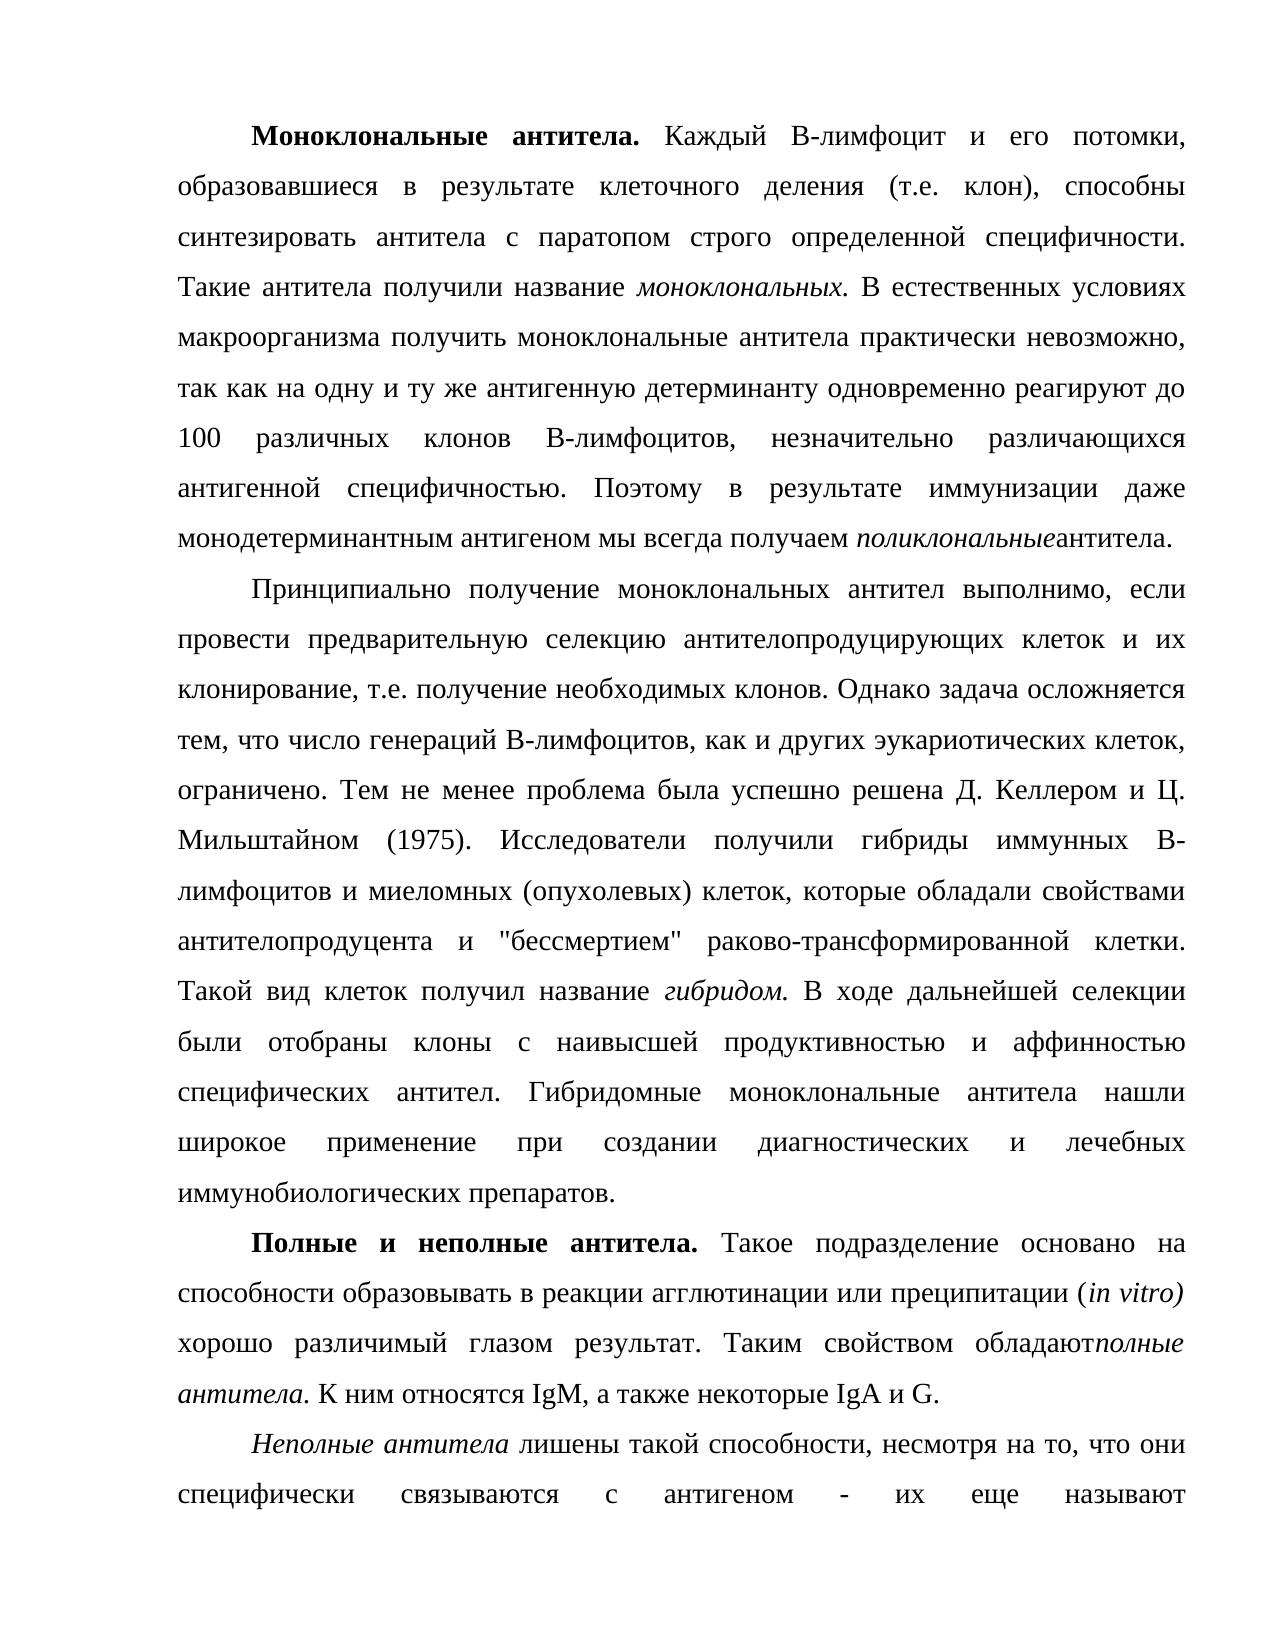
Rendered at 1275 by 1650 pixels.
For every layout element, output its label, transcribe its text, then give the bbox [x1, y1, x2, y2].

text Моноклональные антитела. Каждый В-лимфоцит и его потомки, образовавшиеся в результате клеточного деления (т.е. клон), способны синтезировать антитела с паратопом строго определенной специфичности. Такие антитела получили название моноклональных. В естественных условиях макроорганизма получить моноклональные антитела практически невозможно, так как на одну и ту же антигенную детерминанту одновременно реагируют до 100 различных клонов В-лимфоцитов, незначительно различающихся антигенной специфичностью. Поэтому в результате иммунизации даже монодетерминантным антигеном мы всегда получаем поликлональныеантитела. [177, 118, 1186, 554]
text Принципиально получение моноклональных антител выполнимо, если провести предварительную селекцию антителопродуцирующих клеток и их клонирование, т.е. получение необходимых клонов. Однако задача осложняется тем, что число генераций В-лимфоцитов, как и других эукариотических клеток, ограничено. Тем не менее проблема была успешно решена Д. Келлером и Ц. Мильштайном (1975). Исследователи получили гибриды иммунных В-лимфоцитов и миеломных (опухолевых) клеток, которые обладали свойствами антителопродуцента и "бессмертием" раково-трансформированной клетки. Такой вид клеток получил название гибридом. В ходе дальнейшей селекции были отобраны клоны с наивысшей продуктивностью и аффинностью специфических антител. Гибридомные моноклональные антитела нашли широкое применение при создании диагностических и лечебных иммунобиологических препаратов. [177, 571, 1186, 1208]
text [177, 1426, 1186, 1510]
text Полные и неполные антитела. Такое подразделение основано на способности образовывать в реакции агглютинации или преципитации (in vitro) хорошо различимый глазом результат. Таким свойством обладаютполные антитела. К ним относятся IgМ, а также некоторые IgA и G. [177, 1225, 1186, 1409]
